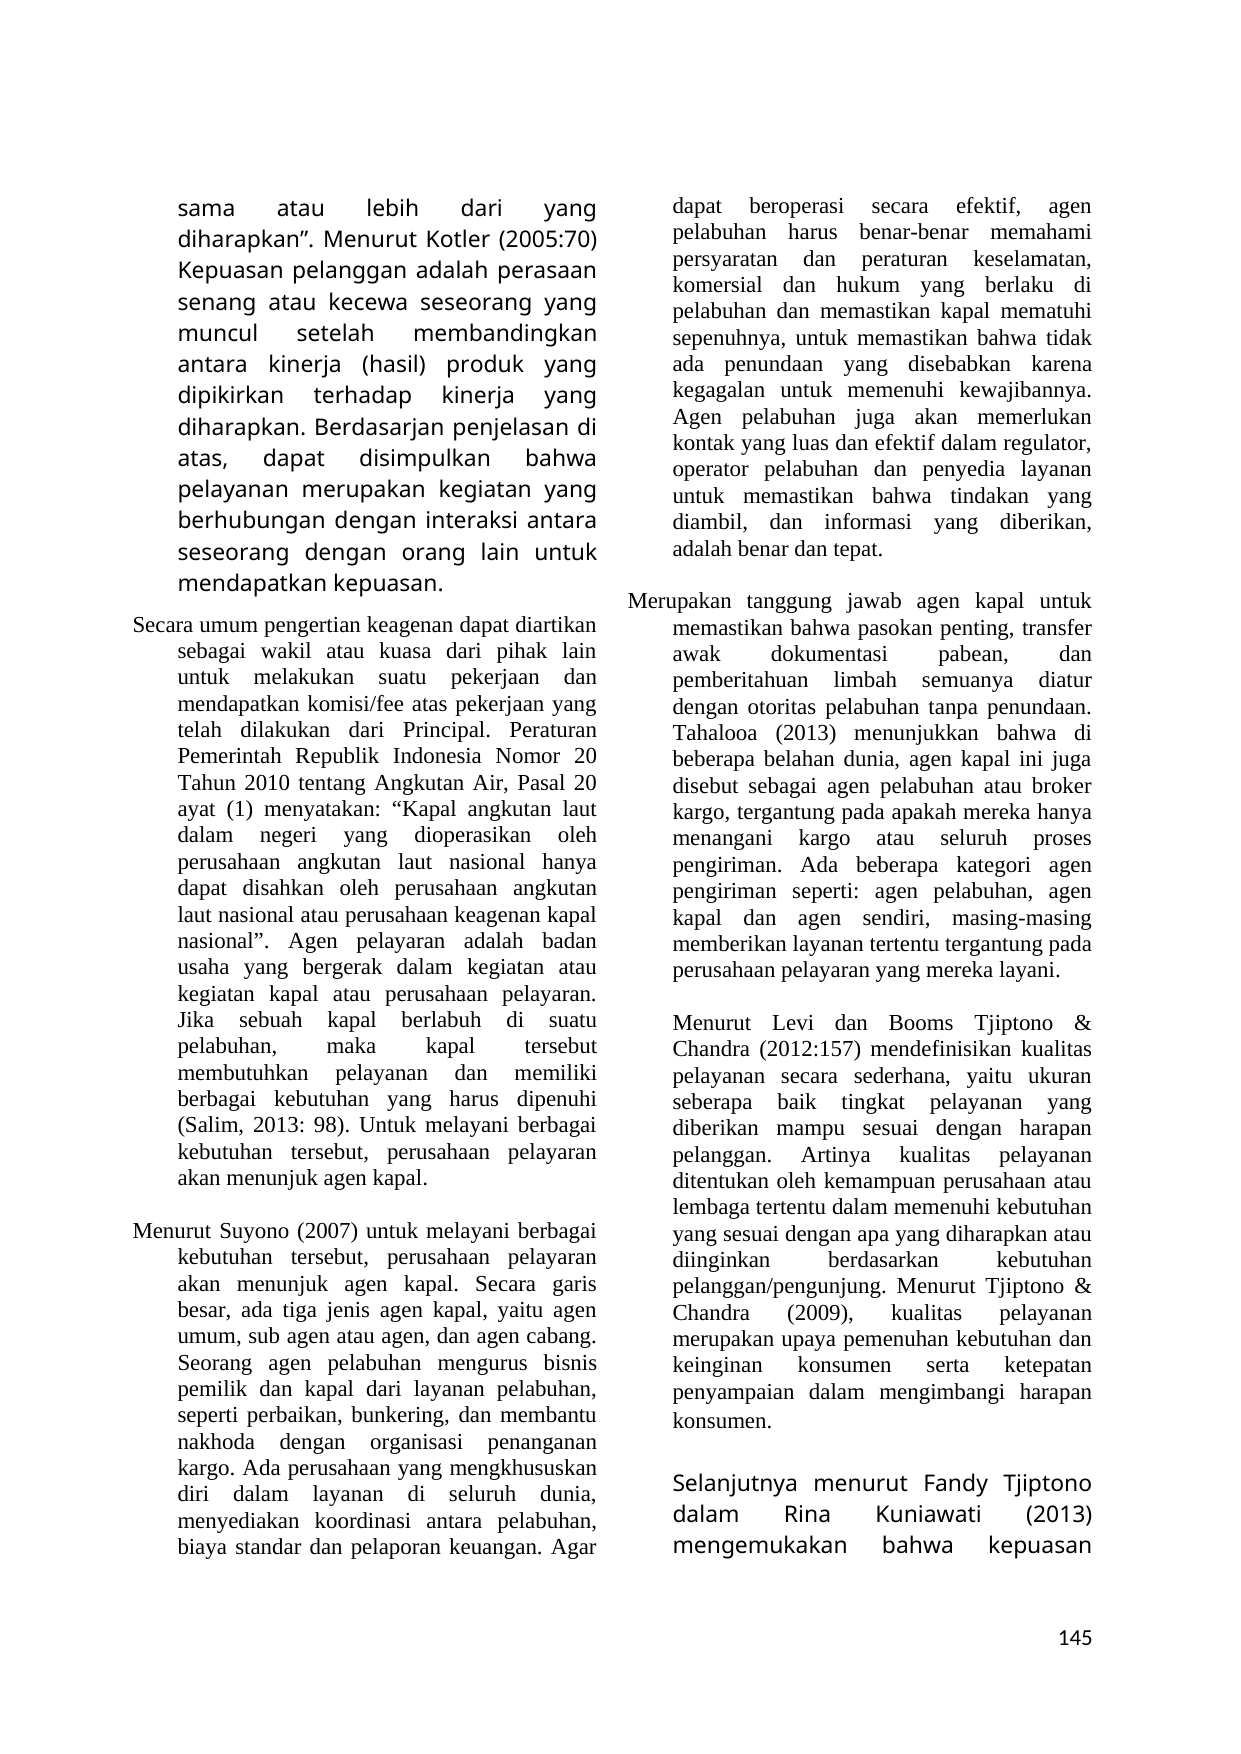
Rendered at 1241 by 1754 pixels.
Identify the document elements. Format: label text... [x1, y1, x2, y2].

text Menurut Levi dan Booms Tjiptono & Chandra (2012:157) mendefinisikan kualitas pelayanan secara sederhana, yaitu ukuran seberapa baik tingkat pelayanan yang diberikan mampu sesuai dengan harapan pelanggan. Artinya kualitas pelayanan ditentukan oleh kemampuan perusahaan atau lembaga tertentu dalam memenuhi kebutuhan yang sesuai dengan apa yang diharapkan atau diinginkan berdasarkan kebutuhan pelanggan/pengunjung. Menurut Tjiptono & Chandra (2009), kualitas pelayanan merupakan upaya pemenuhan kebutuhan dan keinginan konsumen serta ketepatan penyampaian dalam mengimbangi harapan konsumen. [672, 1009, 1092, 1436]
list Secara umum pengertian keagenan dapat diartikan sebagai wakil atau kuasa dari pihak lain untuk melakukan suatu pekerjaan dan mendapatkan komisi/fee atas pekerjaan yang telah dilakukan dari Principal. Peraturan Pemerintah Republik Indonesia Nomor 20 Tahun 2010 tentang Angkutan Air, Pasal 20 ayat (1) menyatakan: “Kapal angkutan laut dalam negeri yang dioperasikan oleh perusahaan angkutan laut nasional hanya dapat disahkan oleh perusahaan angkutan laut nasional atau perusahaan keagenan kapal nasional”. Agen pelayaran adalah badan usaha yang bergerak dalam kegiatan atau kegiatan kapal atau perusahaan pelayaran. Jika sebuah kapal berlabuh di suatu pelabuhan, maka kapal tersebut membutuhkan pelayanan dan memiliki berbagai kebutuhan yang harus dipenuhi (Salim, 2013: 98). Untuk melayani berbagai kebutuhan tersebut, perusahaan pelayaran akan menunjuk agen kapal. [132, 611, 597, 1191]
list Menurut Suyono (2007) untuk melayani berbagai kebutuhan tersebut, perusahaan pelayaran akan menunjuk agen kapal. Secara garis besar, ada tiga jenis agen kapal, yaitu agen umum, sub agen atau agen, dan agen cabang. Seorang agen pelabuhan mengurus bisnis pemilik dan kapal dari layanan pelabuhan, seperti perbaikan, bunkering, dan membantu nakhoda dengan organisasi penanganan kargo. Ada perusahaan yang mengkhususkan diri dalam layanan di seluruh dunia, menyediakan koordinasi antara pelabuhan, biaya standar dan pelaporan keuangan. Agar dapat beroperasi secara efektif, agen pelabuhan harus benar-benar memahami persyaratan dan peraturan keselamatan, komersial dan hukum yang berlaku di pelabuhan dan memastikan kapal mematuhi sepenuhnya, untuk memastikan bahwa tidak ada penundaan yang disebabkan karena kegagalan untuk memenuhi kewajibannya. Agen pelabuhan juga akan memerlukan kontak yang luas dan efektif dalam regulator, operator pelabuhan dan penyedia layanan untuk memastikan bahwa tindakan yang diambil, dan informasi yang diberikan, adalah benar dan tepat. [635, 192, 1092, 561]
list Merupakan tanggung jawab agen kapal untuk memastikan bahwa pasokan penting, transfer awak dokumentasi pabean, dan pemberitahuan limbah semuanya diatur dengan otoritas pelabuhan tanpa penundaan. Tahalooa (2013) menunjukkan bahwa di beberapa belahan dunia, agen kapal ini juga disebut sebagai agen pelabuhan atau broker kargo, tergantung pada apakah mereka hanya menangani kargo atau seluruh proses pengiriman. Ada beberapa kategori agen pengiriman seperti: agen pelabuhan, agen kapal dan agen sendiri, masing-masing memberikan layanan tertentu tergantung pada perusahaan pelayaran yang mereka layani. [635, 587, 1092, 983]
list Menurut Suyono (2007) untuk melayani berbagai kebutuhan tersebut, perusahaan pelayaran akan menunjuk agen kapal. Secara garis besar, ada tiga jenis agen kapal, yaitu agen umum, sub agen atau agen, dan agen cabang. Seorang agen pelabuhan mengurus bisnis pemilik dan kapal dari layanan pelabuhan, seperti perbaikan, bunkering, dan membantu nakhoda dengan organisasi penanganan kargo. Ada perusahaan yang mengkhususkan diri dalam layanan di seluruh dunia, menyediakan koordinasi antara pelabuhan, biaya standar dan pelaporan keuangan. Agar dapat beroperasi secara efektif, agen pelabuhan harus benar-benar memahami persyaratan dan peraturan keselamatan, komersial dan hukum yang berlaku di pelabuhan dan memastikan kapal mematuhi sepenuhnya, untuk memastikan bahwa tidak ada penundaan yang disebabkan karena kegagalan untuk memenuhi kewajibannya. Agen pelabuhan juga akan memerlukan kontak yang luas dan efektif dalam regulator, operator pelabuhan dan penyedia layanan untuk memastikan bahwa tindakan yang diambil, dan informasi yang diberikan, adalah benar dan tepat. [132, 1217, 597, 1559]
